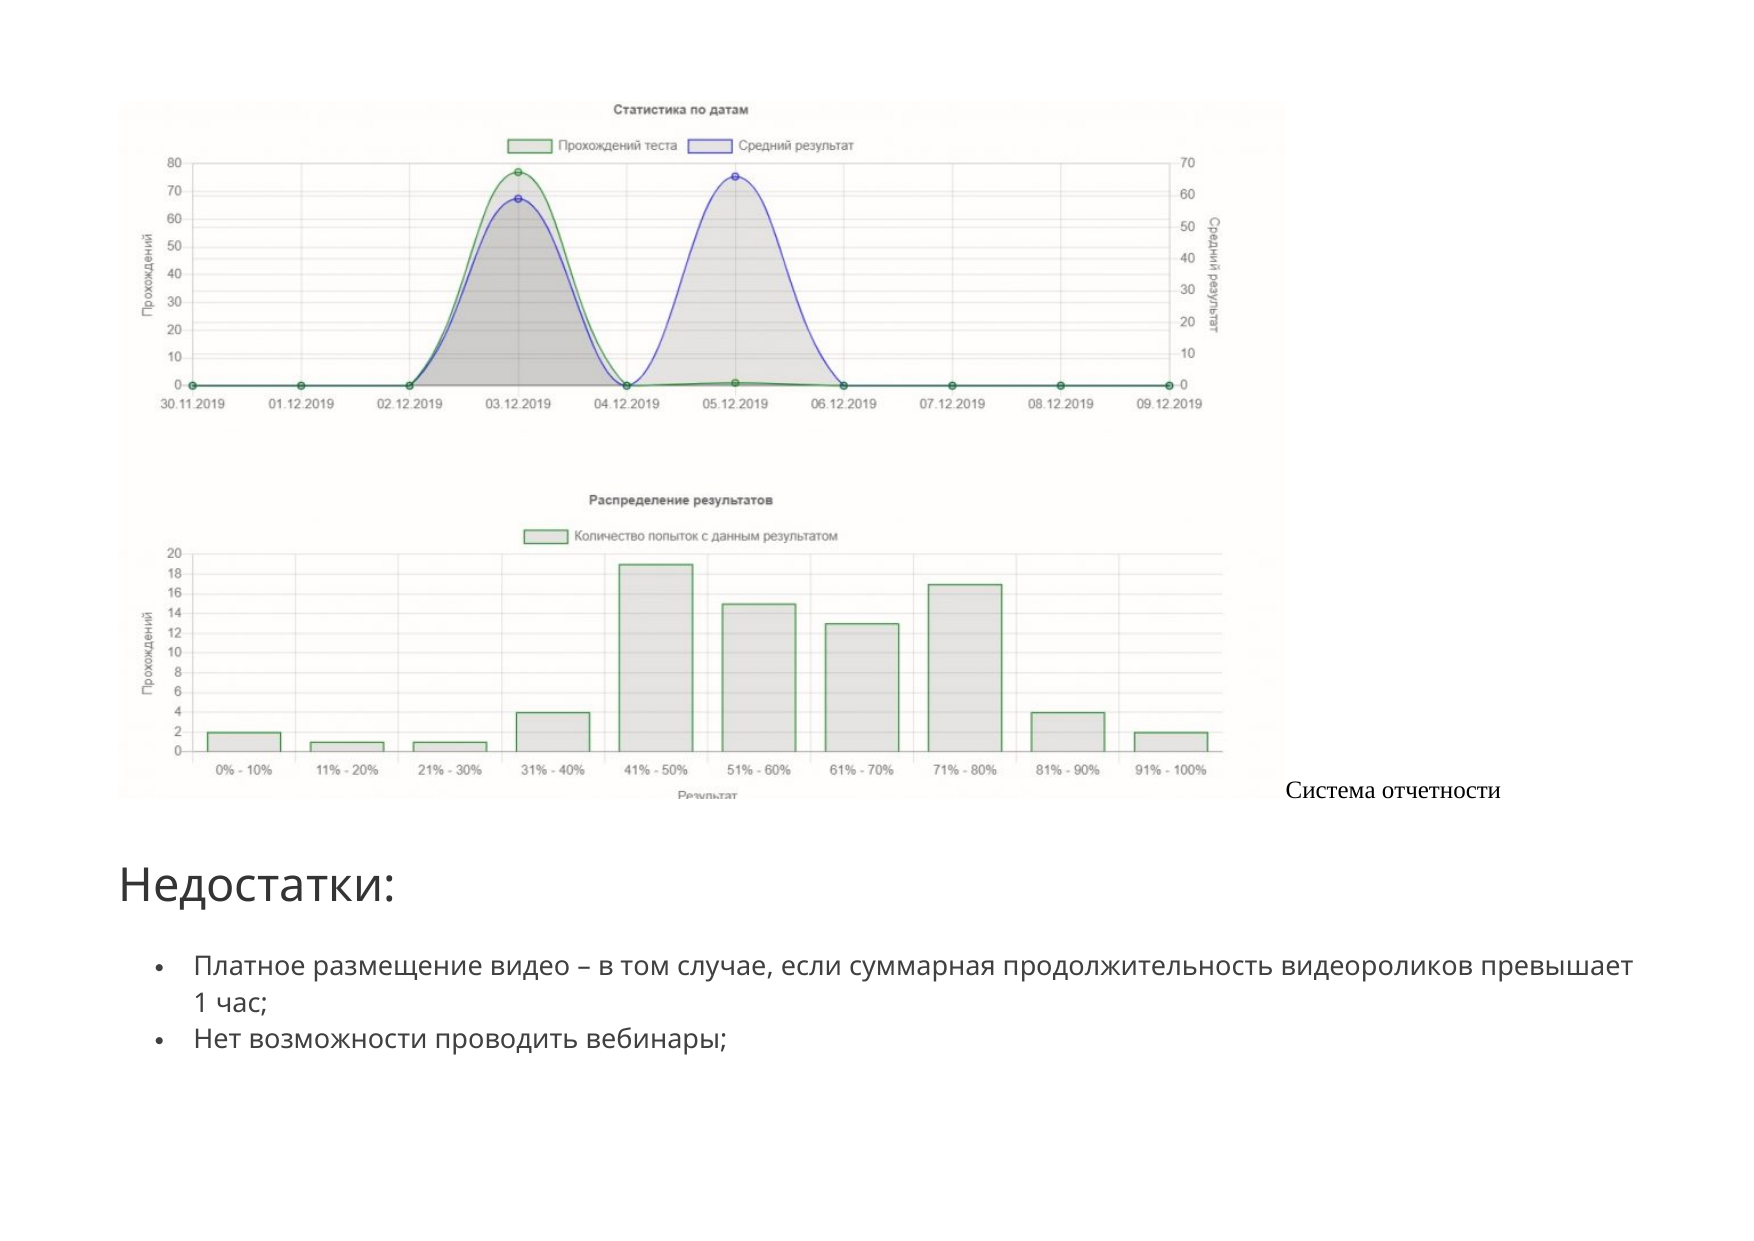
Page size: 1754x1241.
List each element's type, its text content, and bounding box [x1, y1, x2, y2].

text Недостатки: [118, 851, 1636, 915]
list Нет возможности проводить вебинары; [156, 1020, 1636, 1057]
picture [118, 101, 1286, 799]
list Платное размещение видео – в том случае, если суммарная продолжительность видеороликов превышает 1 час; [156, 946, 1636, 1020]
